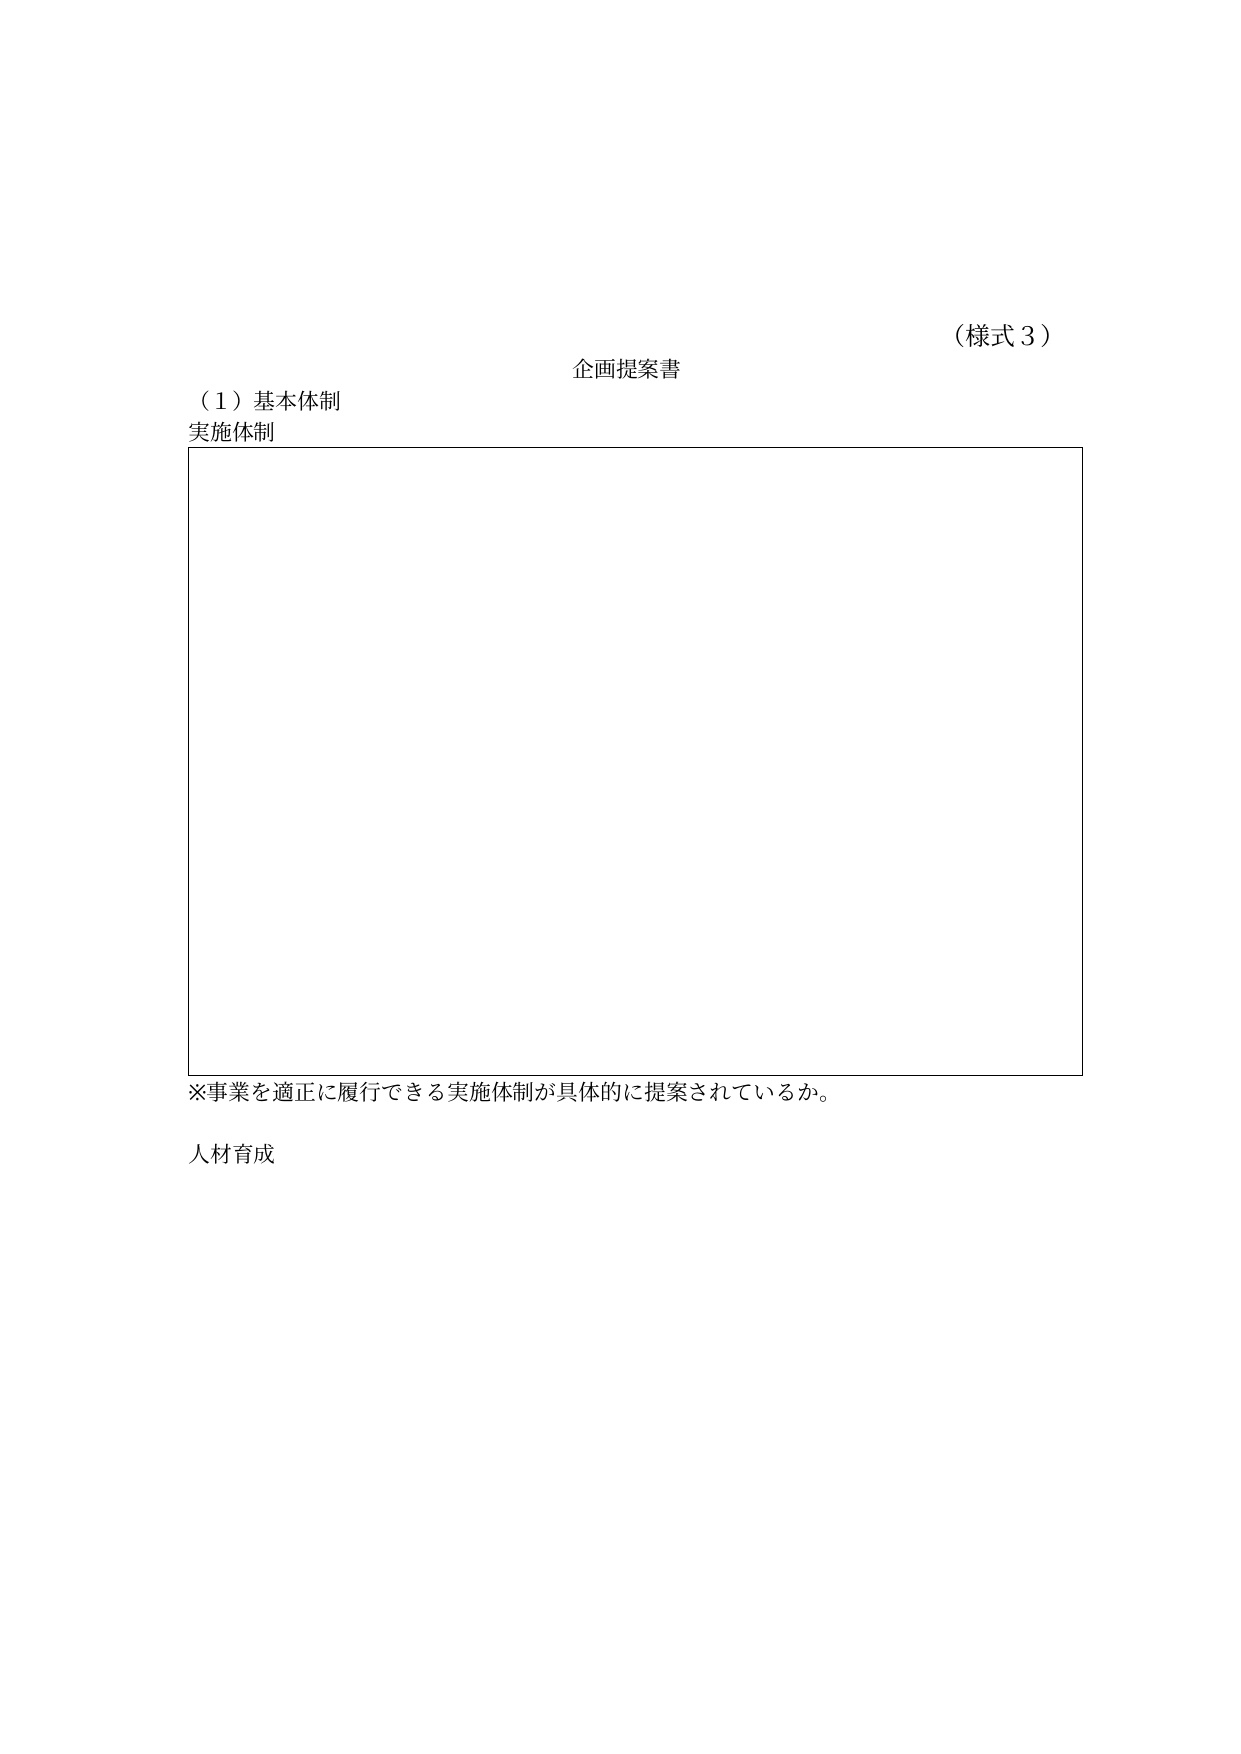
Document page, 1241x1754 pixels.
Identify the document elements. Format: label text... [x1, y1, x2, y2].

text 人材育成 [188, 1137, 1065, 1168]
text 実施体制 [188, 416, 1065, 447]
text （様式３） [188, 317, 1065, 353]
text ※事業を適正に履行できる実施体制が具体的に提案されているか。 [188, 1076, 1065, 1107]
table_header [189, 448, 1082, 1074]
text 企画提案書 [188, 353, 1065, 384]
text （１）基本体制 [188, 384, 1065, 416]
